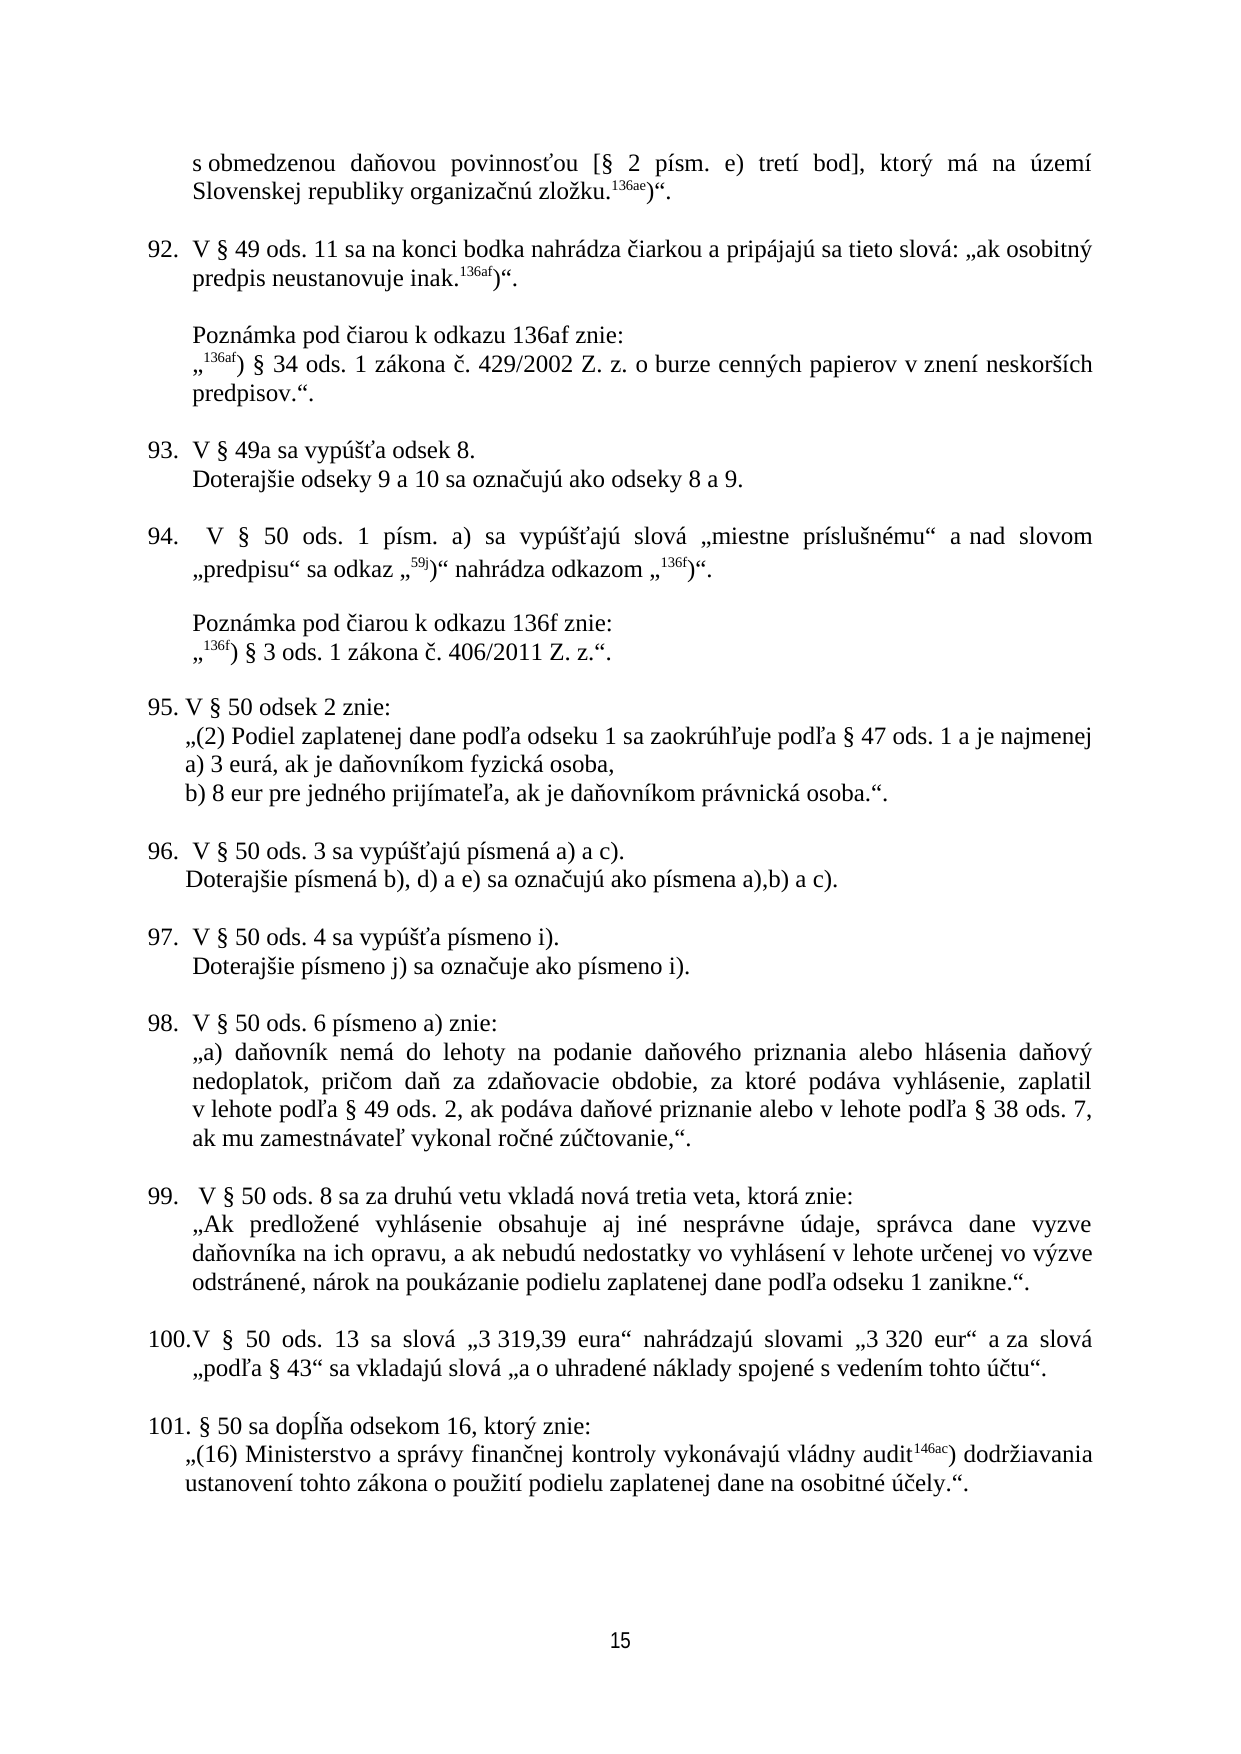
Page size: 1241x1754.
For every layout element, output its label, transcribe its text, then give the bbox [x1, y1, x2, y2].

text Doterajšie písmeno j) sa označuje ako písmeno i). [192, 951, 1093, 979]
list V § 50 ods. 8 sa za druhú vetu vkladá nová tretia veta, ktorá znie: [148, 1181, 1093, 1209]
text „(16) Ministerstvo a správy finančnej kontroly vykonávajú vládny audit146ac) dodržiavania ustanovení tohto zákona o použití podielu zaplatenej dane na osobitné účely.“. [185, 1439, 1093, 1497]
text b) 8 eur pre jedného prijímateľa, ak je daňovníkom právnická osoba.“. [185, 778, 1093, 807]
list V § 49 ods. 11 sa na konci bodka nahrádza čiarkou a pripájajú sa tieto slová: „ak osobitný predpis neustanovuje inak.136af)“. [148, 234, 1093, 291]
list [148, 148, 1093, 205]
list V § 50 odsek 2 znie: [148, 692, 1093, 721]
text Doterajšie odseky 9 a 10 sa označujú ako odseky 8 a 9. [192, 464, 1093, 493]
list V § 50 ods. 3 sa vypúšťajú písmená a) a c). [148, 836, 1093, 864]
text Doterajšie písmená b), d) a e) sa označujú ako písmena a),b) a c). [185, 864, 1093, 893]
text „136f) § 3 ods. 1 zákona č. 406/2011 Z. z.“. [192, 637, 1093, 666]
list Poznámka pod čiarou k odkazu 136af znie: [192, 320, 1093, 349]
list V § 50 ods. 4 sa vypúšťa písmeno i). [148, 922, 1093, 951]
text „(2) Podiel zaplatenej dane podľa odseku 1 sa zaokrúhľuje podľa § 47 ods. 1 a je najmenej [185, 721, 1093, 749]
list „136af) § 34 ods. 1 zákona č. 429/2002 Z. z. o burze cenných papierov v znení neskorších predpisov.“. [192, 349, 1093, 406]
text a) 3 eurá, ak je daňovníkom fyzická osoba, [185, 749, 1093, 778]
text „a) daňovník nemá do lehoty na podanie daňového priznania alebo hlásenia daňový nedoplatok, pričom daň za zdaňovacie obdobie, za ktoré podáva vyhlásenie, zaplatil v lehote podľa § 49 ods. 2, ak podáva daňové priznanie alebo v lehote podľa § 38 ods. 7, ak mu zamestnávateľ vykonal ročné zúčtovanie,“. [192, 1037, 1093, 1152]
list V § 50 ods. 6 písmeno a) znie: [148, 1008, 1093, 1037]
list V § 49a sa vypúšťa odsek 8. [148, 435, 1093, 464]
list V § 50 ods. 1 písm. a) sa vypúšťajú slová „miestne príslušnému“ a nad slovom „predpisu“ sa odkaz „59j)“ nahrádza odkazom „136f)“. [148, 521, 1093, 583]
list § 50 sa dopĺňa odsekom 16, ktorý znie: [148, 1411, 1093, 1439]
text Poznámka pod čiarou k odkazu 136f znie: [192, 608, 1093, 637]
text „Ak predložené vyhlásenie obsahuje aj iné nesprávne údaje, správca dane vyzve daňovníka na ich opravu, a ak nebudú nedostatky vo vyhlásení v lehote určenej vo výzve odstránené, nárok na poukázanie podielu zaplatenej dane podľa odseku 1 zanikne.“. [192, 1209, 1093, 1296]
list V § 50 ods. 13 sa slová „3 319,39 eura“ nahrádzajú slovami „3 320 eur“ a za slová „podľa § 43“ sa vkladajú slová „a o uhradené náklady spojené s vedením tohto účtu“. [148, 1324, 1093, 1382]
